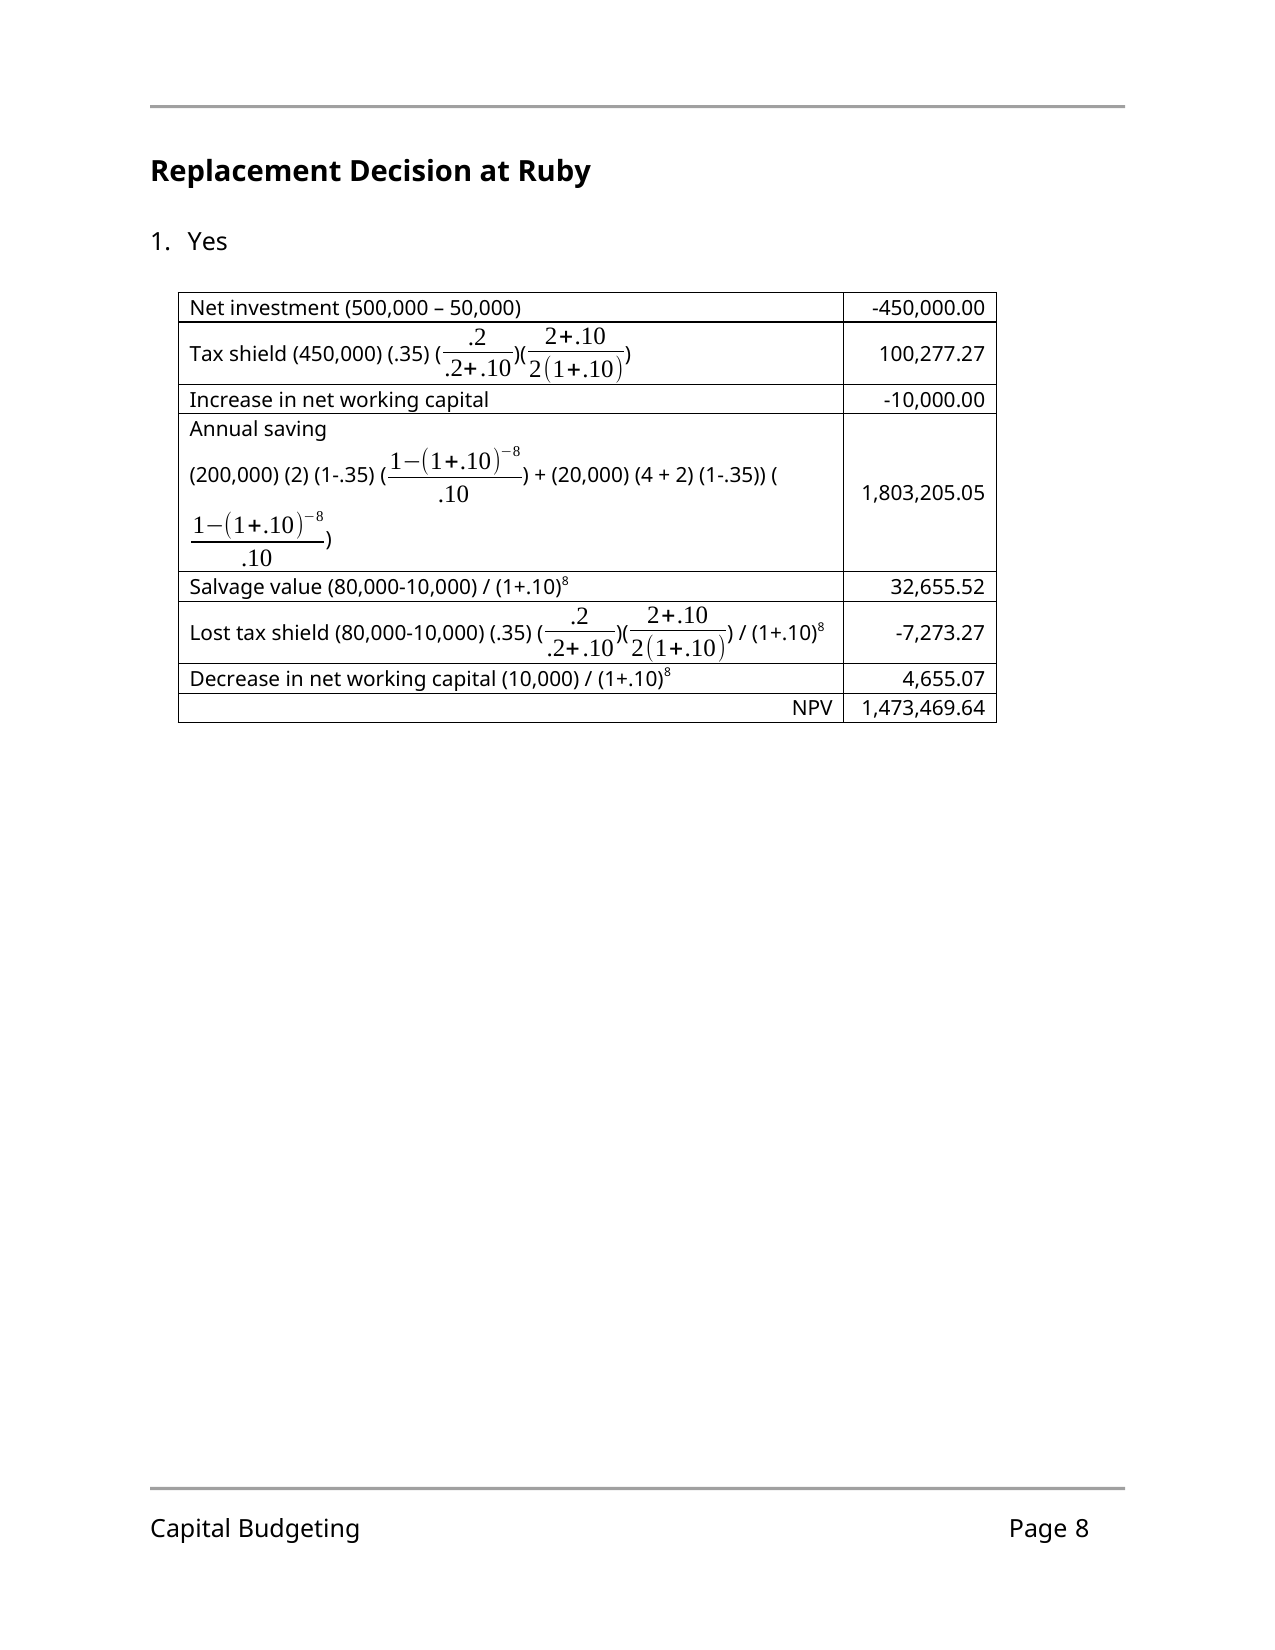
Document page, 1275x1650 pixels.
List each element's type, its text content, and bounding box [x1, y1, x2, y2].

list Yes [150, 224, 1125, 258]
table_cell Tax shield (450,000) (.35) ()() [179, 323, 843, 384]
table_cell Annual saving (200,000) (2) (1-.35) () + (20,000) (4 + 2) (1-.35)) () [179, 414, 843, 571]
table_cell 1,473,469.64 [844, 694, 996, 722]
table_cell 4,655.07 [844, 664, 996, 692]
table_cell 100,277.27 [844, 323, 996, 384]
table_header -450,000.00 [844, 293, 996, 321]
table_cell 32,655.52 [844, 572, 996, 601]
table_cell -7,273.27 [844, 602, 996, 663]
table_header Net investment (500,000 – 50,000) [179, 293, 843, 321]
table_cell NPV [179, 694, 843, 722]
table_cell Decrease in net working capital (10,000) / (1+.10)8 [179, 664, 843, 692]
table_cell Increase in net working capital [179, 385, 843, 413]
table_cell 1,803,205.05 [844, 414, 996, 571]
text Replacement Decision at Ruby [150, 150, 1125, 190]
table_cell Lost tax shield (80,000-10,000) (.35) ()() / (1+.10)8 [179, 602, 843, 663]
table_cell -10,000.00 [844, 385, 996, 413]
table_cell Salvage value (80,000-10,000) / (1+.10)8 [179, 572, 843, 601]
